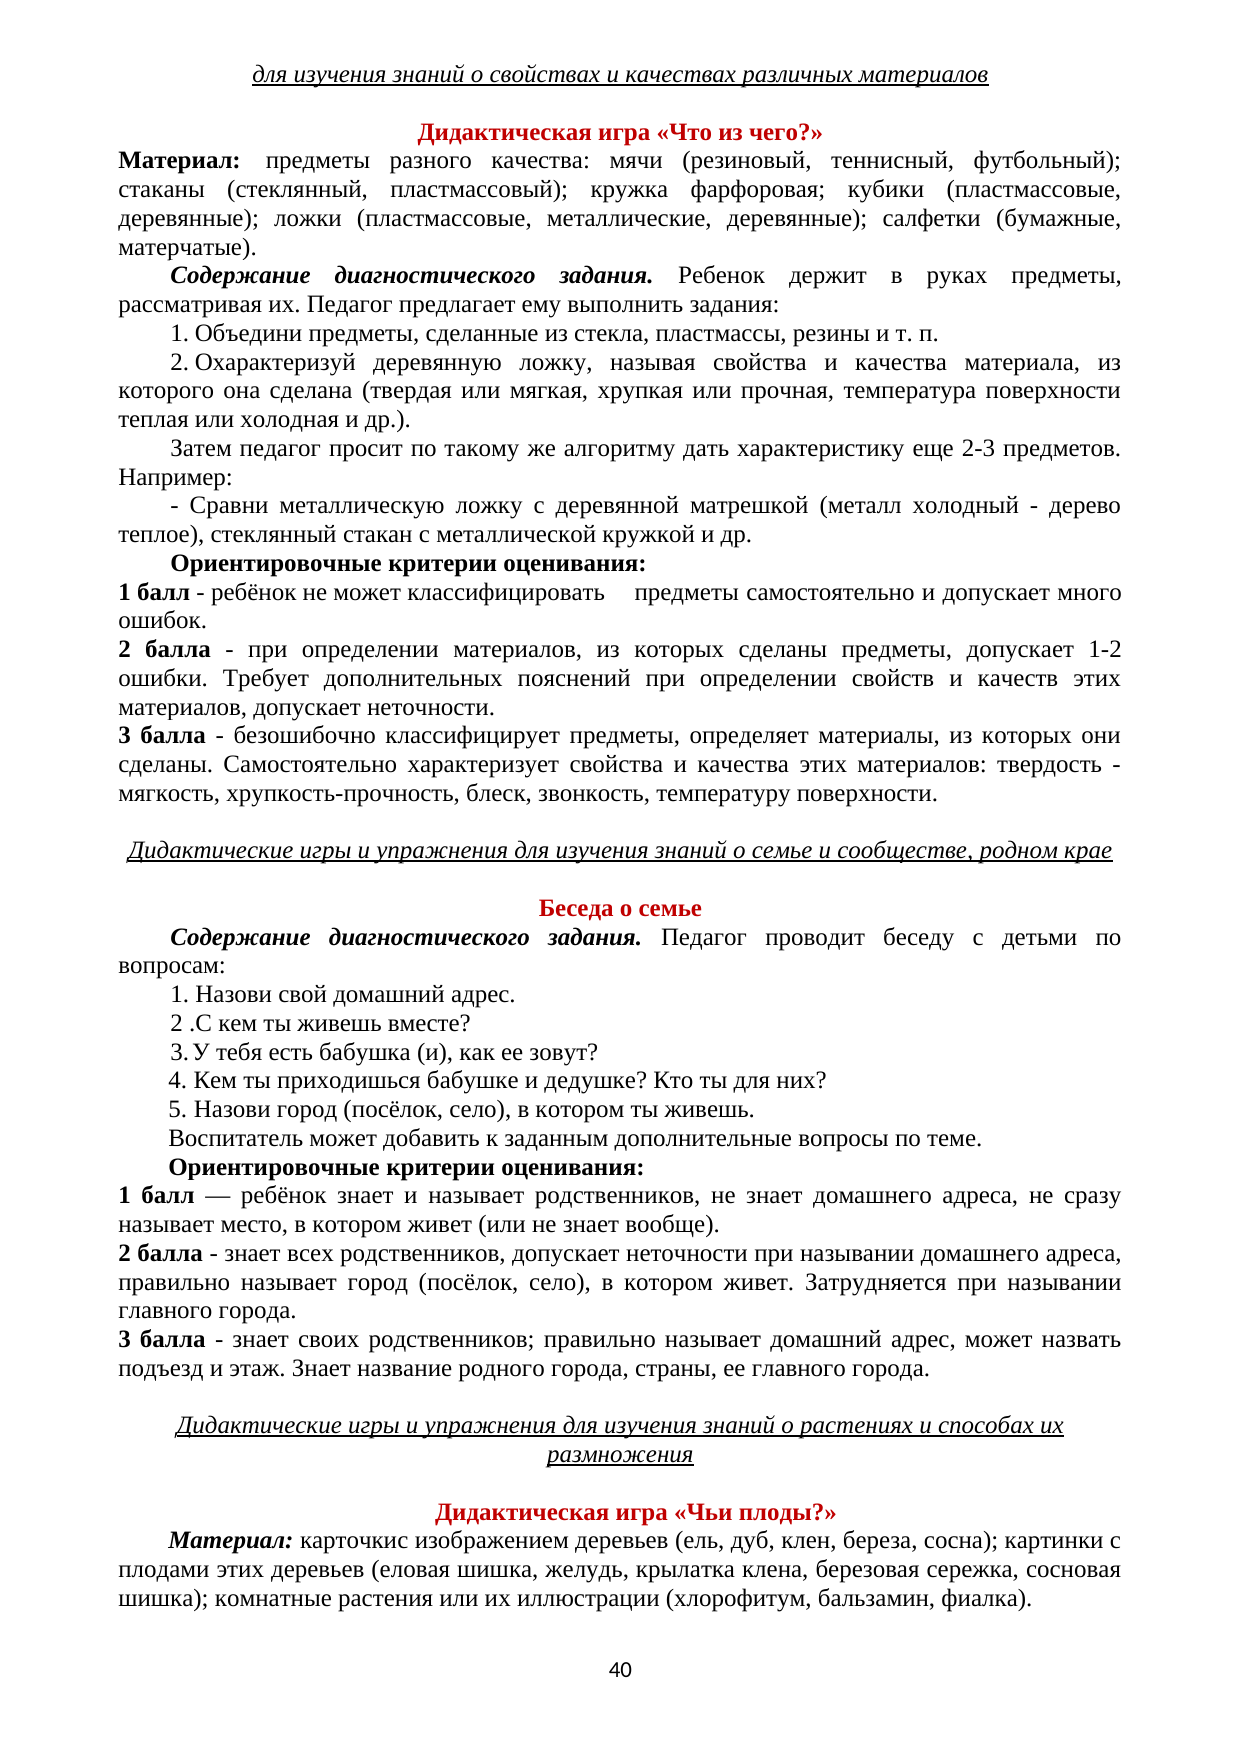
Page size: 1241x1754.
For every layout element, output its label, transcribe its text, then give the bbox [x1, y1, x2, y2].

text 2 балла - знает всех родственников, допускает неточности при назывании домашнего адреса, правильно называет город (посёлок, село), в котором живет. Затрудняется при назывании главного города. [118, 1238, 1122, 1324]
text 3 балла - знает своих родственников; правильно называет домашний адрес, может назвать подъезд и этаж. Знает название родного города, страны, ее главного города. [118, 1324, 1122, 1382]
text Дидактическая игра «Что из чего?» [118, 117, 1122, 145]
text Материал: предметы разного качества: мячи (резиновый, теннисный, футбольный); стаканы (стеклянный, пластмассовый); кружка фарфоровая; кубики (пластмассовые, деревянные); ложки (пластмассовые, металлические, деревянные); салфетки (бумажные, матерчатые). [118, 145, 1122, 260]
list Назови город (посёлок, село), в котором ты живешь. [118, 1094, 1122, 1123]
text Дидактические игры и упражнения для изучения знаний о семье и сообществе, родном крае [118, 835, 1122, 864]
text для изучения знаний о свойствах и качествах различных материалов [118, 59, 1122, 88]
text 1. Назови свой домашний адрес. [118, 979, 1122, 1008]
text Дидактическая игра «Чьи плоды?» [149, 1497, 1122, 1525]
text 3 балла - безошибочно классифицирует предметы, определяет материалы, из которых они сделаны. Самостоятельно характеризует свойства и качества этих материалов: твердость - мягкость, хрупкость-прочность, блеск, звонкость, температуру поверхности. [118, 720, 1122, 807]
text - Сравни металлическую ложку с деревянной матрешкой (металл холодный - дерево теплое), стеклянный стакан с металлической кружкой и др. [118, 490, 1122, 548]
text 2 .С кем ты живешь вместе? [118, 1008, 1122, 1037]
list У тебя есть бабушка (и), как ее зовут? [118, 1037, 1122, 1065]
text Ориентировочные критерии оценивания: [118, 548, 1122, 577]
list Объедини предметы, сделанные из стекла, пластмассы, резины и т. п. [118, 318, 1122, 347]
list Кем ты приходишься бабушке и дедушке? Кто ты для них? [118, 1065, 1122, 1094]
text Содержание диагностического задания. Педагог проводит беседу с детьми по вопросам: [118, 922, 1122, 979]
list Охарактеризуй деревянную ложку, называя свойства и качества материала, из которого она сделана (твердая или мягкая, хрупкая или прочная, температура поверхности теплая или холодная и др.). [118, 347, 1122, 433]
text Беседа о семье [118, 893, 1122, 922]
text Дидактические игры и упражнения для изучения знаний о растениях и способах их размножения [118, 1410, 1122, 1468]
text 1 балл - ребёнок не может классифицировать предметы самостоятельно и допускает много ошибок. [118, 577, 1122, 634]
text Содержание диагностического задания. Ребенок держит в руках предметы, рассматривая их. Педагог предлагает ему выполнить задания: [118, 260, 1122, 318]
text Воспитатель может добавить к заданным дополнительные вопросы по теме. [118, 1123, 1122, 1152]
text Ориентировочные критерии оценивания: [118, 1152, 1122, 1180]
text 1 балл — ребёнок знает и называет родственников, не знает домашнего адреса, не сразу называет место, в котором живет (или не знает вообще). [118, 1180, 1122, 1238]
text Материал: карточки с изображением деревьев (ель, дуб, клен, береза, сосна); картинки с плодами этих деревьев (еловая шишка, желудь, крылатка клена, березовая сережка, сосновая шишка); комнатные растения или их иллюстрации (хлорофитум, бальзамин, фиалка). [118, 1525, 1122, 1612]
text Затем педагог просит по такому же алгоритму дать характеристику еще 2-3 предметов. Например: [118, 433, 1122, 490]
text 2 балла - при определении материалов, из которых сделаны предметы, допускает 1-2 ошибки. Требует дополнительных пояснений при определении свойств и качеств этих материалов, допускает неточности. [118, 634, 1122, 720]
